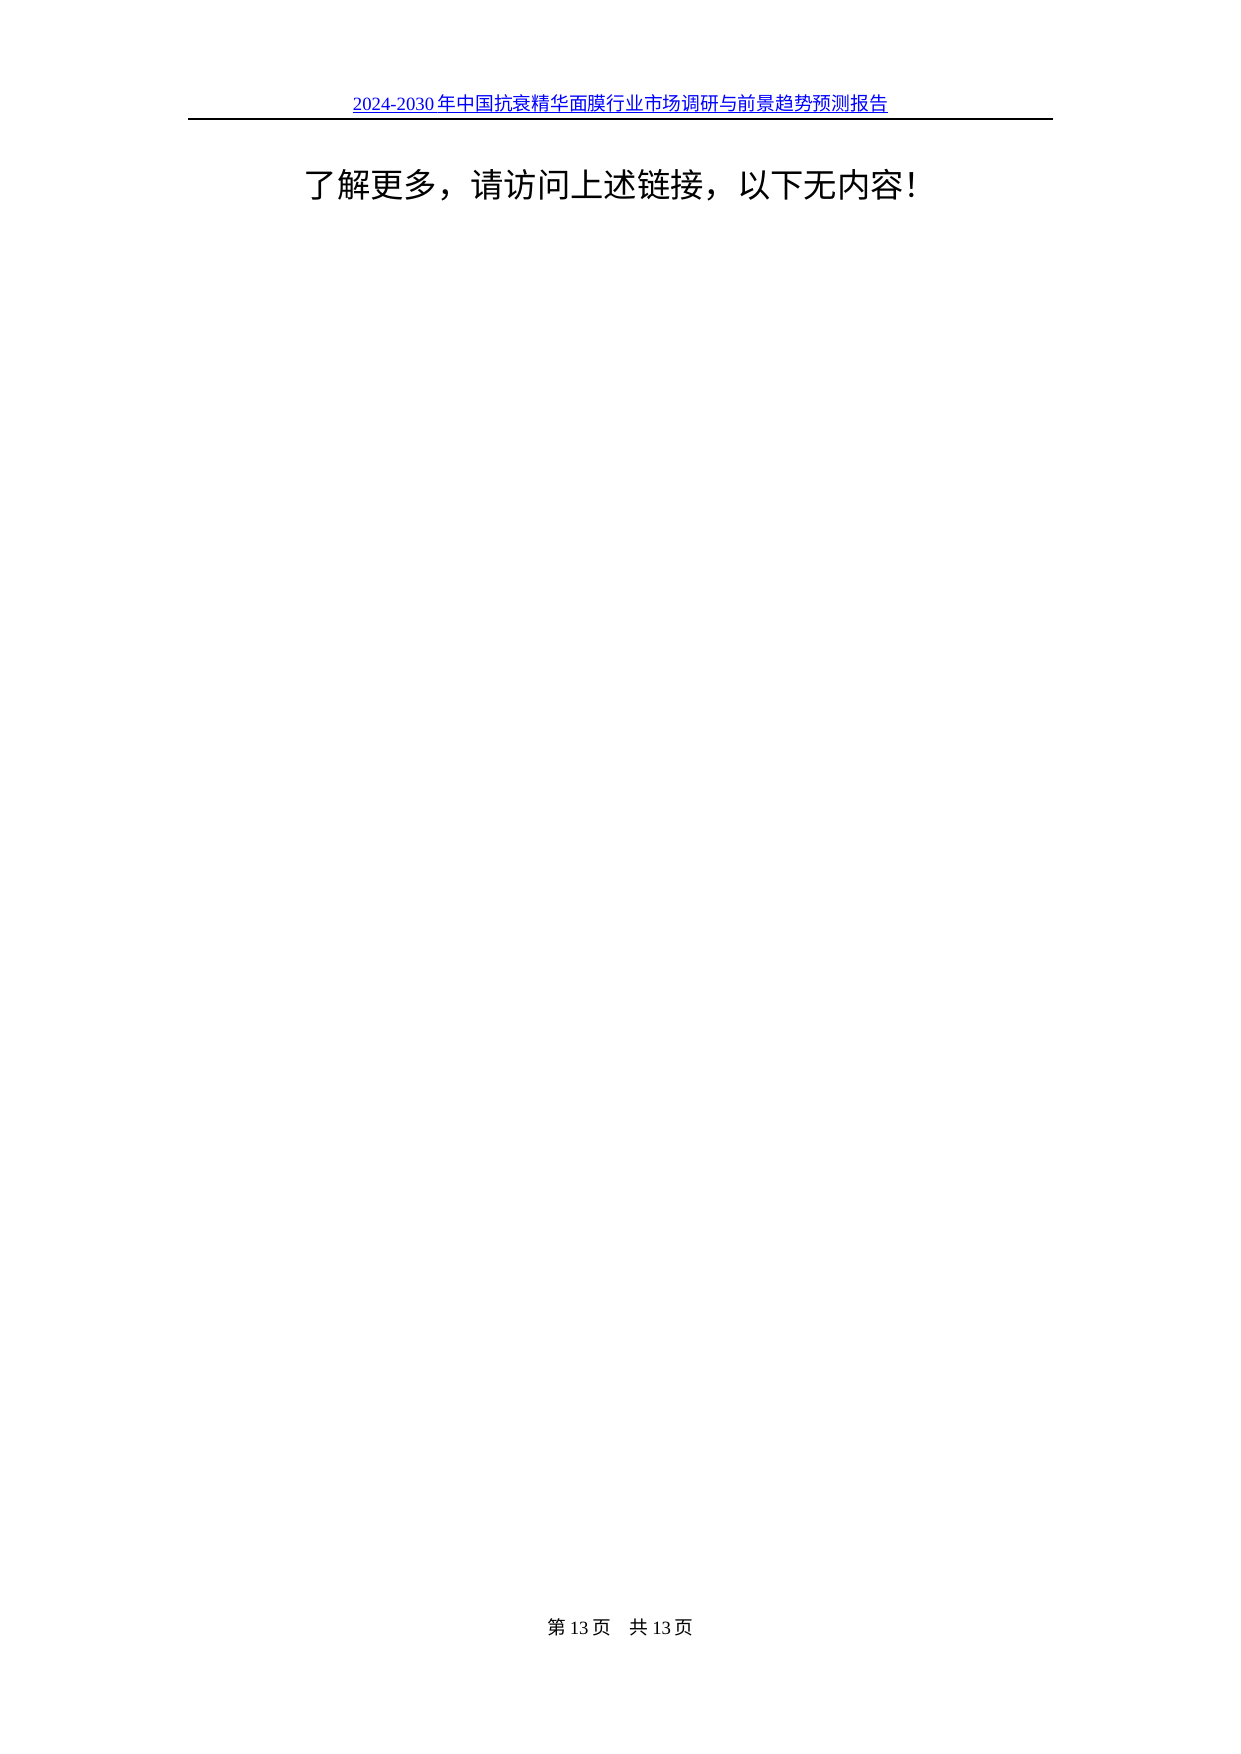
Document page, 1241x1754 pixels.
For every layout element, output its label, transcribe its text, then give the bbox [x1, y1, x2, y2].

title 了解更多，请访问上述链接，以下无内容！ [187, 150, 1053, 215]
